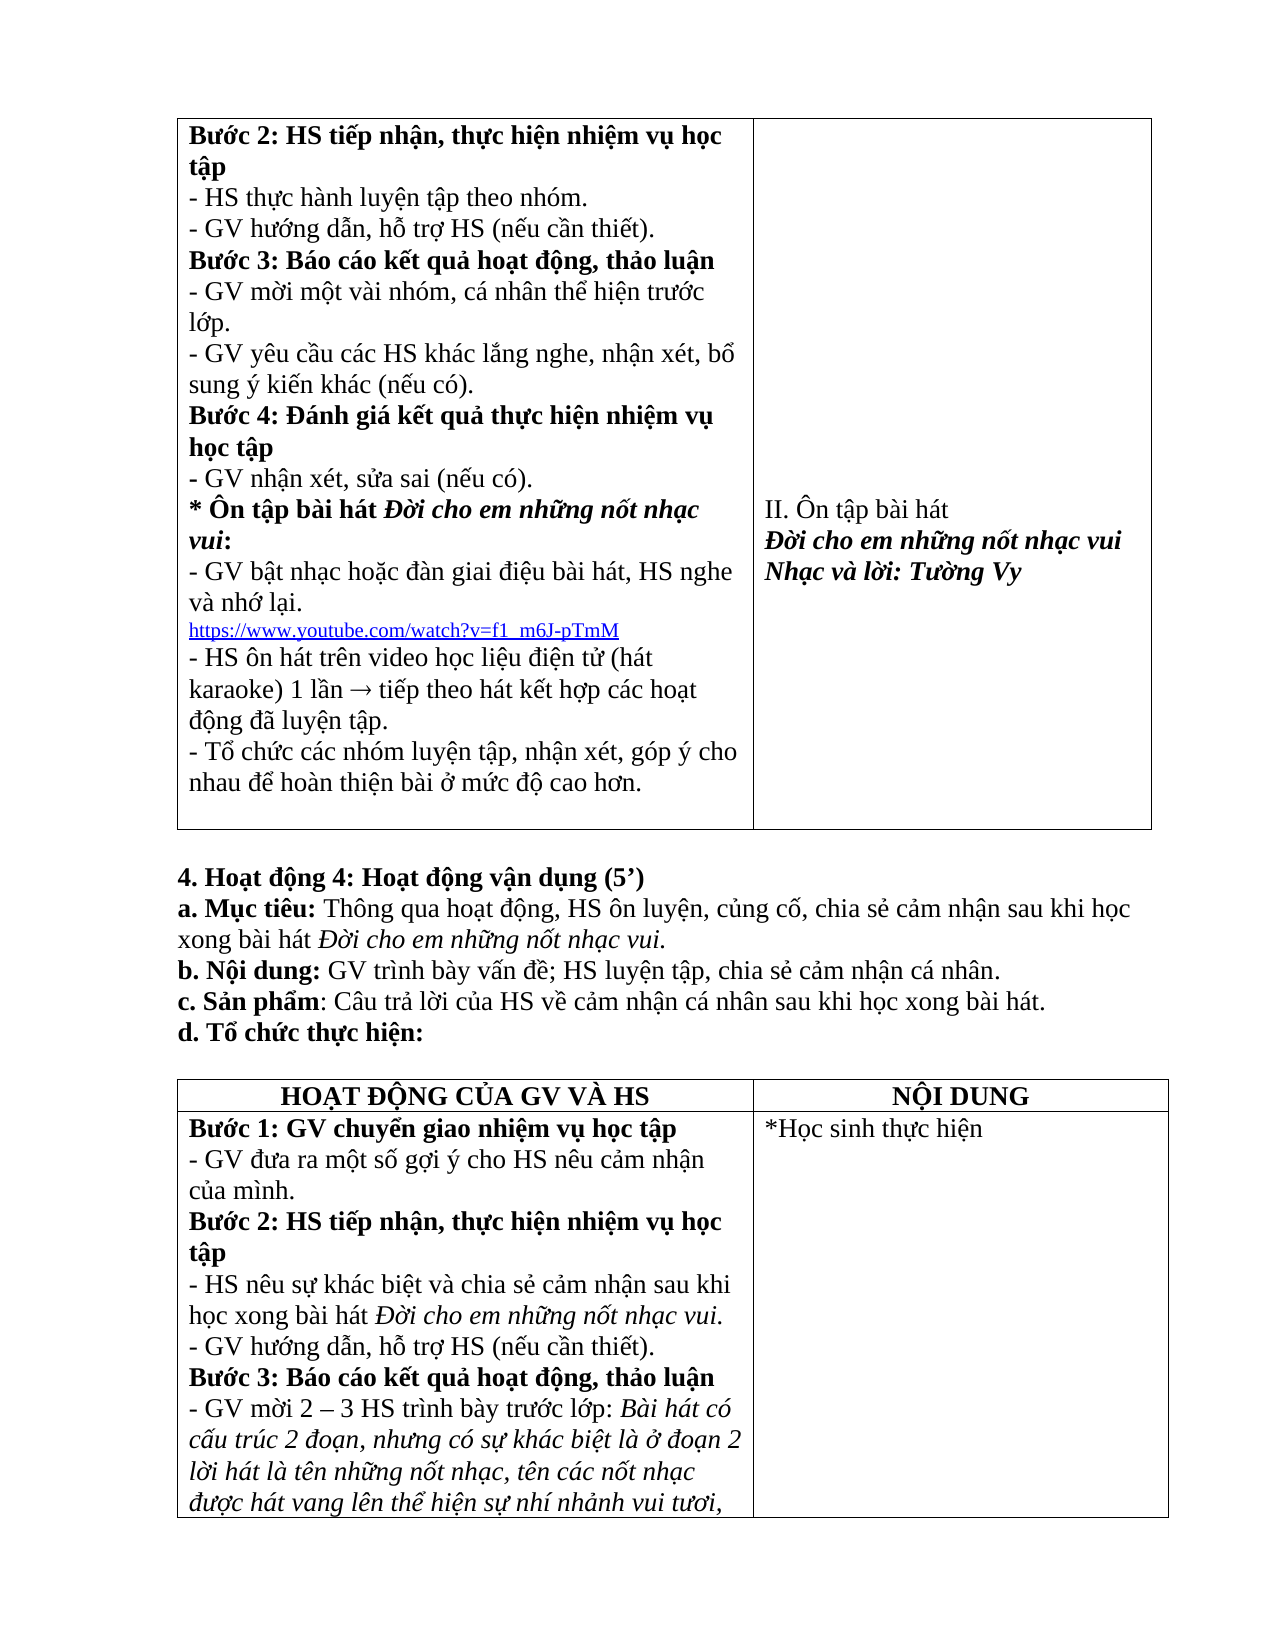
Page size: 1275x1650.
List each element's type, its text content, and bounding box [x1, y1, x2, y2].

table_header NỘI DUNG [754, 1080, 1168, 1111]
text 4. Hoạt động 4: Hoạt động vận dụng (5’) [177, 861, 1157, 892]
text b. Nội dung: GV trình bày vấn đề; HS luyện tập, chia sẻ cảm nhận cá nhân. [177, 954, 1157, 985]
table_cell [178, 1112, 753, 1517]
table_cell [754, 119, 1151, 828]
table_cell *Học sinh thực hiện [754, 1112, 1168, 1517]
text a. Mục tiêu: Thông qua hoạt động, HS ôn luyện, củng cố, chia sẻ cảm nhận sau khi học xong bài hát Đời cho em những nốt nhạc vui. [177, 892, 1157, 954]
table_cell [178, 119, 753, 828]
text c. Sản phẩm: Câu trả lời của HS về cảm nhận cá nhân sau khi học xong bài hát. [177, 985, 1157, 1016]
table_header HOẠT ĐỘNG CỦA GV VÀ HS [178, 1080, 753, 1111]
text d. Tổ chức thực hiện: [177, 1016, 1157, 1048]
